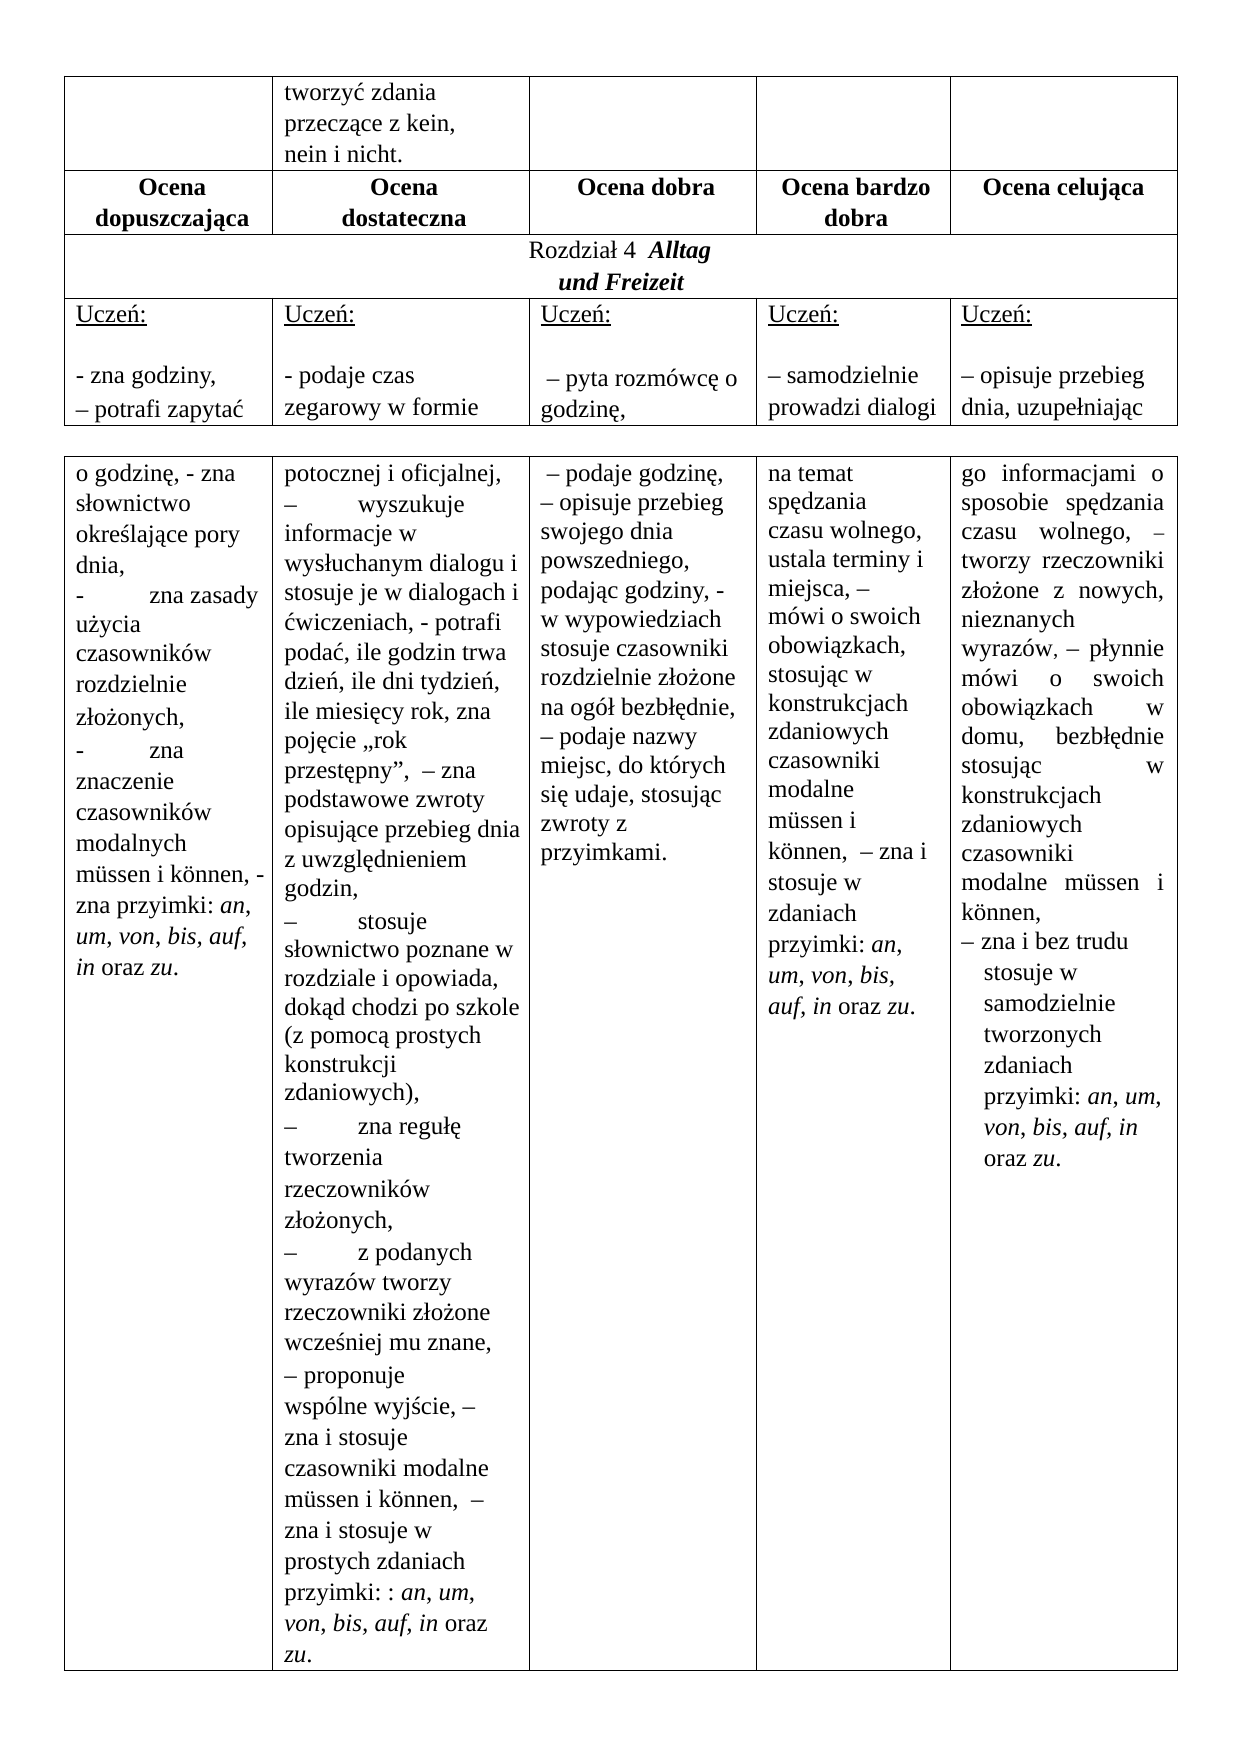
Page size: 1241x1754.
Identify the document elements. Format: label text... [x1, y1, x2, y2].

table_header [951, 77, 1177, 170]
table_header potocznej i oficjalnej, wyszukuje informacje w wysłuchanym dialogu i stosuje je w dialogach i ćwiczeniach, - potrafi podać, ile godzin trwa dzień, ile dni tydzień, ile miesięcy rok, zna pojęcie „rok przestępny”, – zna podstawowe zwroty opisujące przebieg dnia z uwzględnieniem godzin, stosuje słownictwo poznane w rozdziale i opowiada, dokąd chodzi po szkole (z pomocą prostych konstrukcji zdaniowych), zna regułę tworzenia rzeczowników złożonych, z podanych wyrazów tworzy rzeczowniki złożone wcześniej mu znane, ‒ proponuje wspólne wyjście, – zna i stosuje czasowniki modalne müssen i können, – zna i stosuje w prostych zdaniach przyimki: : an, um, von, bis, auf, in oraz zu. [273, 457, 529, 1670]
table_cell Ocena bardzo dobra [757, 171, 950, 234]
table_cell Uczeń: - podaje czas zegarowy w formie [273, 299, 529, 424]
table_cell Uczeń: – pyta rozmówcę o godzinę, [530, 299, 756, 424]
table_header – podaje godzinę, – opisuje przebieg swojego dnia powszedniego, podając godziny, - w wypowiedziach stosuje czasowniki rozdzielnie złożone na ogół bezbłędnie, – podaje nazwy miejsc, do których się udaje, stosując zwroty z przyimkami. [530, 457, 756, 1670]
table_cell Ocena celująca [951, 171, 1177, 234]
table_cell Uczeń: – opisuje przebieg dnia, uzupełniając [951, 299, 1177, 424]
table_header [530, 77, 756, 170]
table_header na temat spędzania czasu wolnego, ustala terminy i miejsca, – mówi o swoich obowiązkach, stosując w konstrukcjach zdaniowych czasowniki modalne müssen i können, – zna i stosuje w zdaniach przyimki: an, um, von, bis, auf, in oraz zu. [757, 457, 950, 1670]
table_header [273, 77, 529, 170]
table_cell Ocena dopuszczająca [65, 171, 272, 234]
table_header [65, 77, 272, 170]
table_cell Rozdział 4 Alltag und Freizeit [65, 235, 1177, 297]
table_cell Ocena dobra [530, 171, 756, 234]
table_cell Ocena dostateczna [273, 171, 529, 234]
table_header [757, 77, 950, 170]
table_header go informacjami o sposobie spędzania czasu wolnego, ‒ tworzy rzeczowniki złożone z nowych, nieznanych wyrazów, ‒ płynnie mówi o swoich obowiązkach w domu, bezbłędnie stosując w konstrukcjach zdaniowych czasowniki modalne müssen i können, ‒ zna i bez trudu stosuje w samodzielnie tworzonych zdaniach przyimki: an, um, von, bis, auf, in oraz zu. [951, 457, 1177, 1670]
table_header o godzinę, - zna słownictwo określające pory dnia, zna zasady użycia czasowników rozdzielnie złożonych, zna znaczenie czasowników modalnych müssen i können, - zna przyimki: an, um, von, bis, auf, in oraz zu. [65, 457, 272, 1670]
table_cell Uczeń: – samodzielnie prowadzi dialogi [757, 299, 950, 424]
table_cell Uczeń: - zna godziny, – potrafi zapytać [65, 299, 272, 424]
